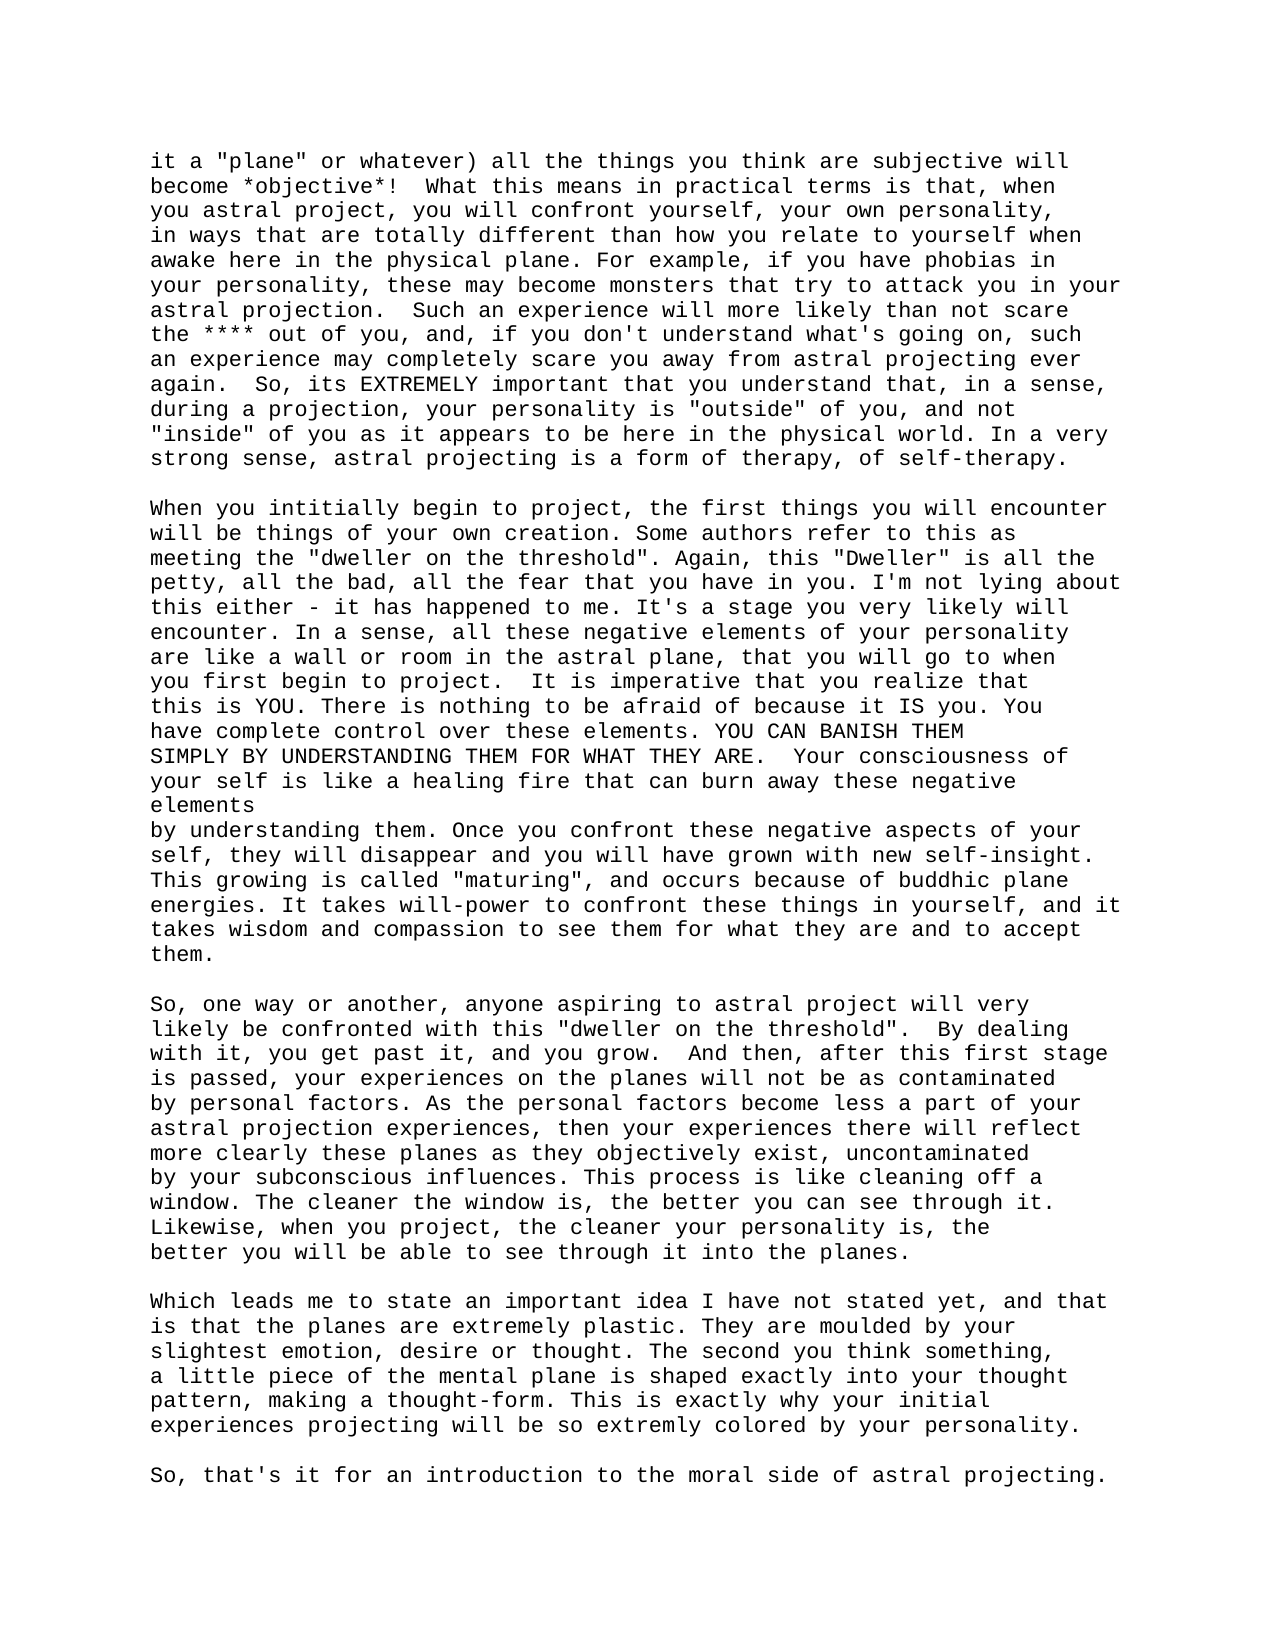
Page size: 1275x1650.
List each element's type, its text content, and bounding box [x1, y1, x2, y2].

text you first begin to project. It is imperative that you realize that [150, 671, 1125, 695]
text by personal factors. As the personal factors become less a part of your [150, 1092, 1125, 1117]
text awake here in the physical plane. For example, if you have phobias in [150, 249, 1125, 274]
text slightest emotion, desire or thought. The second you think something, [150, 1340, 1125, 1365]
text again. So, its EXTREMELY important that you understand that, in a sense, [150, 373, 1125, 398]
text by your subconscious influences. This process is like cleaning off a [150, 1166, 1125, 1191]
text pattern, making a thought-form. This is exactly why your initial [150, 1389, 1125, 1414]
text Likewise, when you project, the cleaner your personality is, the [150, 1216, 1125, 1241]
text the **** out of you, and, if you don't understand what's going on, such [150, 323, 1125, 348]
text SIMPLY BY UNDERSTANDING THEM FOR WHAT THEY ARE. Your consciousness of [150, 745, 1125, 770]
text strong sense, astral projecting is a form of therapy, of self-therapy. [150, 447, 1125, 472]
text window. The cleaner the window is, the better you can see through it. [150, 1191, 1125, 1216]
text takes wisdom and compassion to see them for what they are and to accept [150, 918, 1125, 943]
text energies. It takes will-power to confront these things in yourself, and it [150, 894, 1125, 918]
text This growing is called "maturing", and occurs because of buddhic plane [150, 869, 1125, 894]
text petty, all the bad, all the fear that you have in you. I'm not lying about [150, 571, 1125, 596]
text Which leads me to state an important idea I have not stated yet, and that [150, 1290, 1125, 1315]
text is passed, your experiences on the planes will not be as contaminated [150, 1067, 1125, 1092]
text likely be confronted with this "dweller on the threshold". By dealing [150, 1018, 1125, 1042]
text encounter. In a sense, all these negative elements of your personality [150, 621, 1125, 646]
text "inside" of you as it appears to be here in the physical world. In a very [150, 423, 1125, 447]
text an experience may completely scare you away from astral projecting ever [150, 348, 1125, 373]
text you astral project, you will confront yourself, your own personality, [150, 199, 1125, 224]
text self, they will disappear and you will have grown with new self-insight. [150, 844, 1125, 869]
text astral projection experiences, then your experiences there will reflect [150, 1117, 1125, 1142]
text them. [150, 943, 1125, 968]
text in ways that are totally different than how you relate to yourself when [150, 224, 1125, 249]
text is that the planes are extremely plastic. They are moulded by your [150, 1315, 1125, 1340]
text it a "plane" or whatever) all the things you think are subjective will [150, 150, 1125, 175]
text meeting the "dweller on the threshold". Again, this "Dweller" is all the [150, 547, 1125, 571]
text astral projection. Such an experience will more likely than not scare [150, 299, 1125, 323]
text become *objective*! What this means in practical terms is that, when [150, 175, 1125, 199]
text are like a wall or room in the astral plane, that you will go to when [150, 646, 1125, 671]
text experiences projecting will be so extremly colored by your personality. [150, 1414, 1125, 1439]
text a little piece of the mental plane is shaped exactly into your thought [150, 1365, 1125, 1389]
text more clearly these planes as they objectively exist, uncontaminated [150, 1142, 1125, 1166]
text this is YOU. There is nothing to be afraid of because it IS you. You [150, 695, 1125, 720]
text your personality, these may become monsters that try to attack you in your [150, 274, 1125, 299]
text will be things of your own creation. Some authors refer to this as [150, 522, 1125, 547]
text during a projection, your personality is "outside" of you, and not [150, 398, 1125, 423]
text better you will be able to see through it into the planes. [150, 1241, 1125, 1266]
text your self is like a healing fire that can burn away these negative elements [150, 770, 1125, 819]
text So, one way or another, anyone aspiring to astral project will very [150, 993, 1125, 1018]
text by understanding them. Once you confront these negative aspects of your [150, 819, 1125, 844]
text have complete control over these elements. YOU CAN BANISH THEM [150, 720, 1125, 745]
text When you intitially begin to project, the first things you will encounter [150, 497, 1125, 522]
text this either - it has happened to me. It's a stage you very likely will [150, 596, 1125, 621]
text So, that's it for an introduction to the moral side of astral projecting. [150, 1464, 1125, 1489]
text with it, you get past it, and you grow. And then, after this first stage [150, 1042, 1125, 1067]
